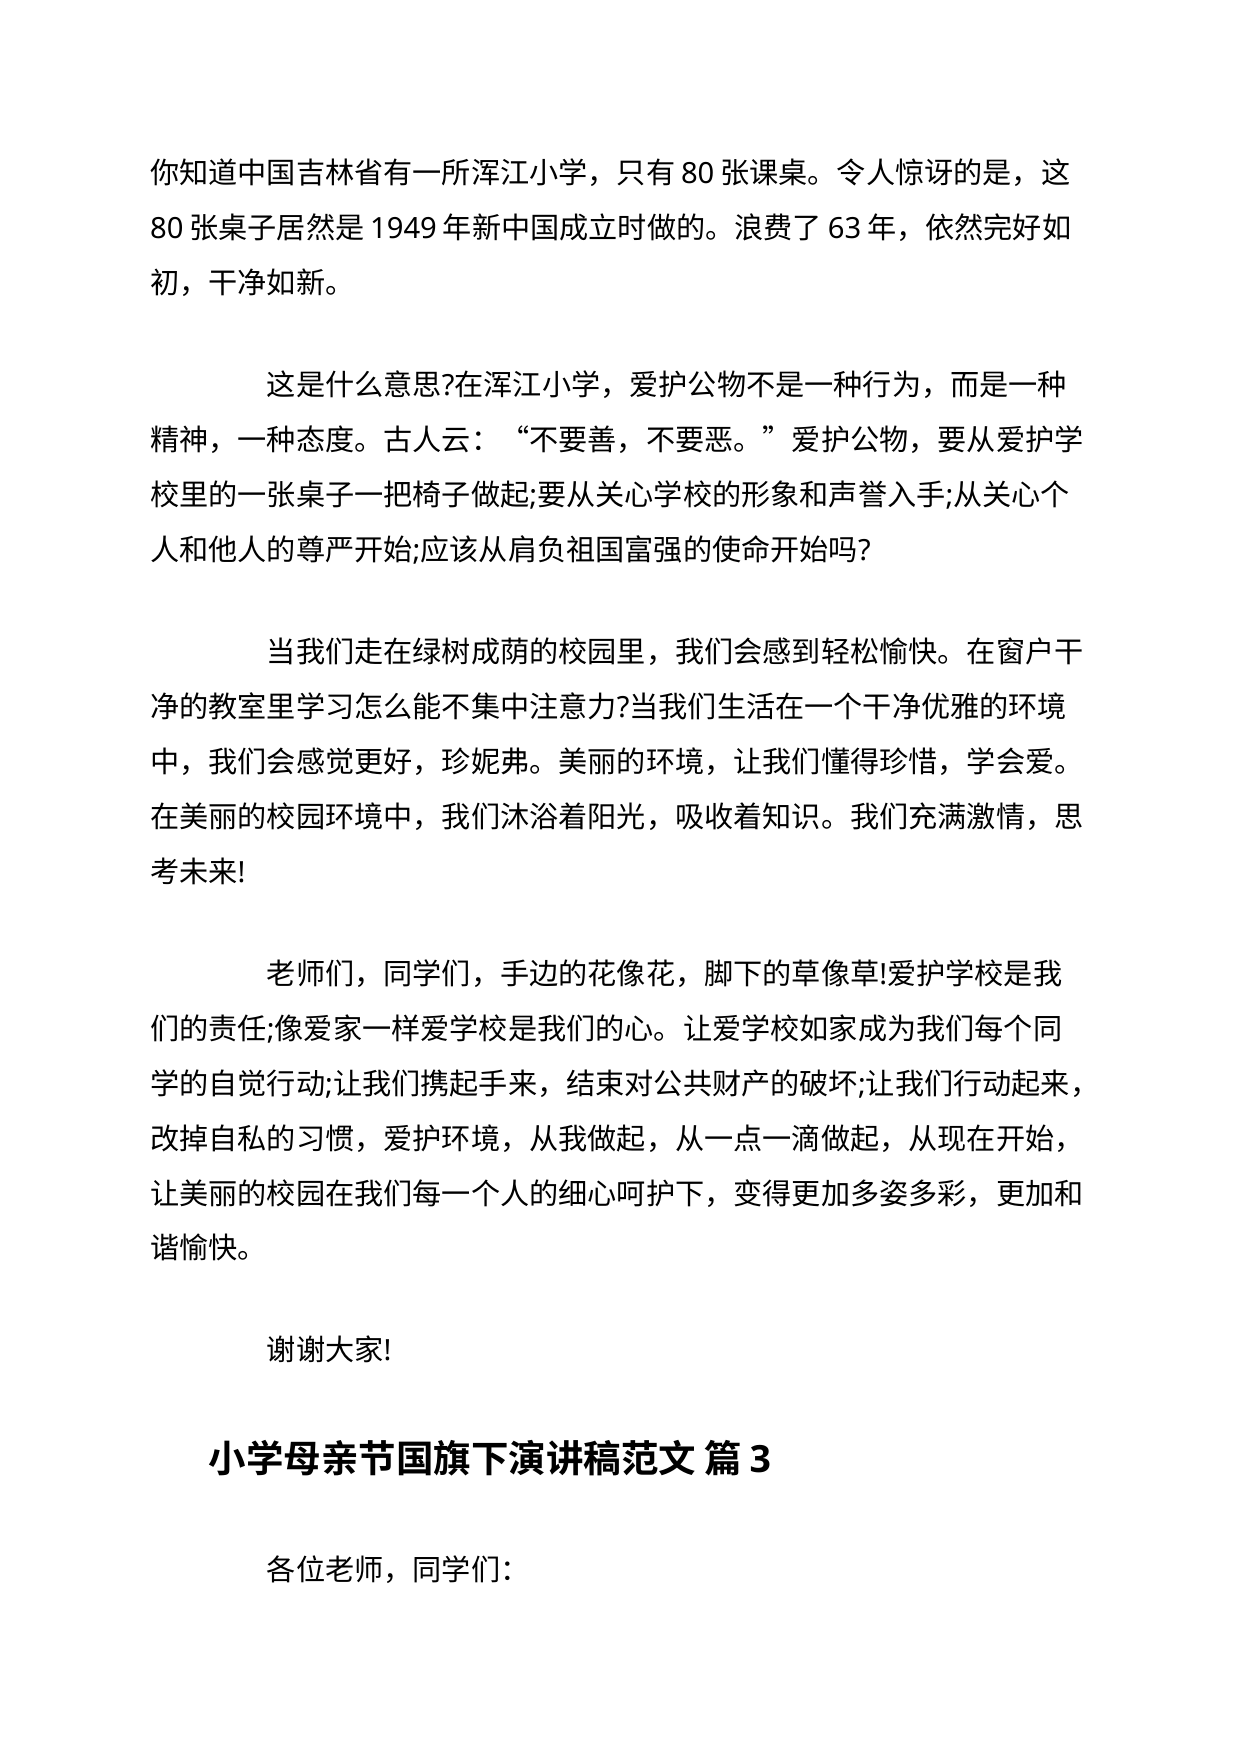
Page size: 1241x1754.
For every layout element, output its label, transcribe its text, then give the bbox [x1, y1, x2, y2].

text 谢谢大家! [150, 1327, 1090, 1369]
text 当我们走在绿树成荫的校园里，我们会感到轻松愉快。在窗户干净的教室里学习怎么能不集中注意力?当我们生活在一个干净优雅的环境中，我们会感觉更好，珍妮弗。美丽的环境，让我们懂得珍惜，学会爱。在美丽的校园环境中，我们沐浴着阳光，吸收着知识。我们充满激情，思考未来! [150, 629, 1090, 891]
text 老师们，同学们，手边的花像花，脚下的草像草!爱护学校是我们的责任;像爱家一样爱学校是我们的心。让爱学校如家成为我们每个同学的自觉行动;让我们携起手来，结束对公共财产的破坏;让我们行动起来，改掉自私的习惯，爱护环境，从我做起，从一点一滴做起，从现在开始，让美丽的校园在我们每一个人的细心呵护下，变得更加多姿多彩，更加和谐愉快。 [150, 950, 1090, 1267]
text 这是什么意思?在浑江小学，爱护公物不是一种行为，而是一种精神，一种态度。古人云：“不要善，不要恶。”爱护公物，要从爱护学校里的一张桌子一把椅子做起;要从关心学校的形象和声誉入手;从关心个人和他人的尊严开始;应该从肩负祖国富强的使命开始吗? [150, 362, 1090, 569]
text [150, 150, 1090, 302]
text 小学母亲节国旗下演讲稿范文 篇3 [150, 1429, 1090, 1483]
text 各位老师，同学们： [150, 1546, 1090, 1589]
